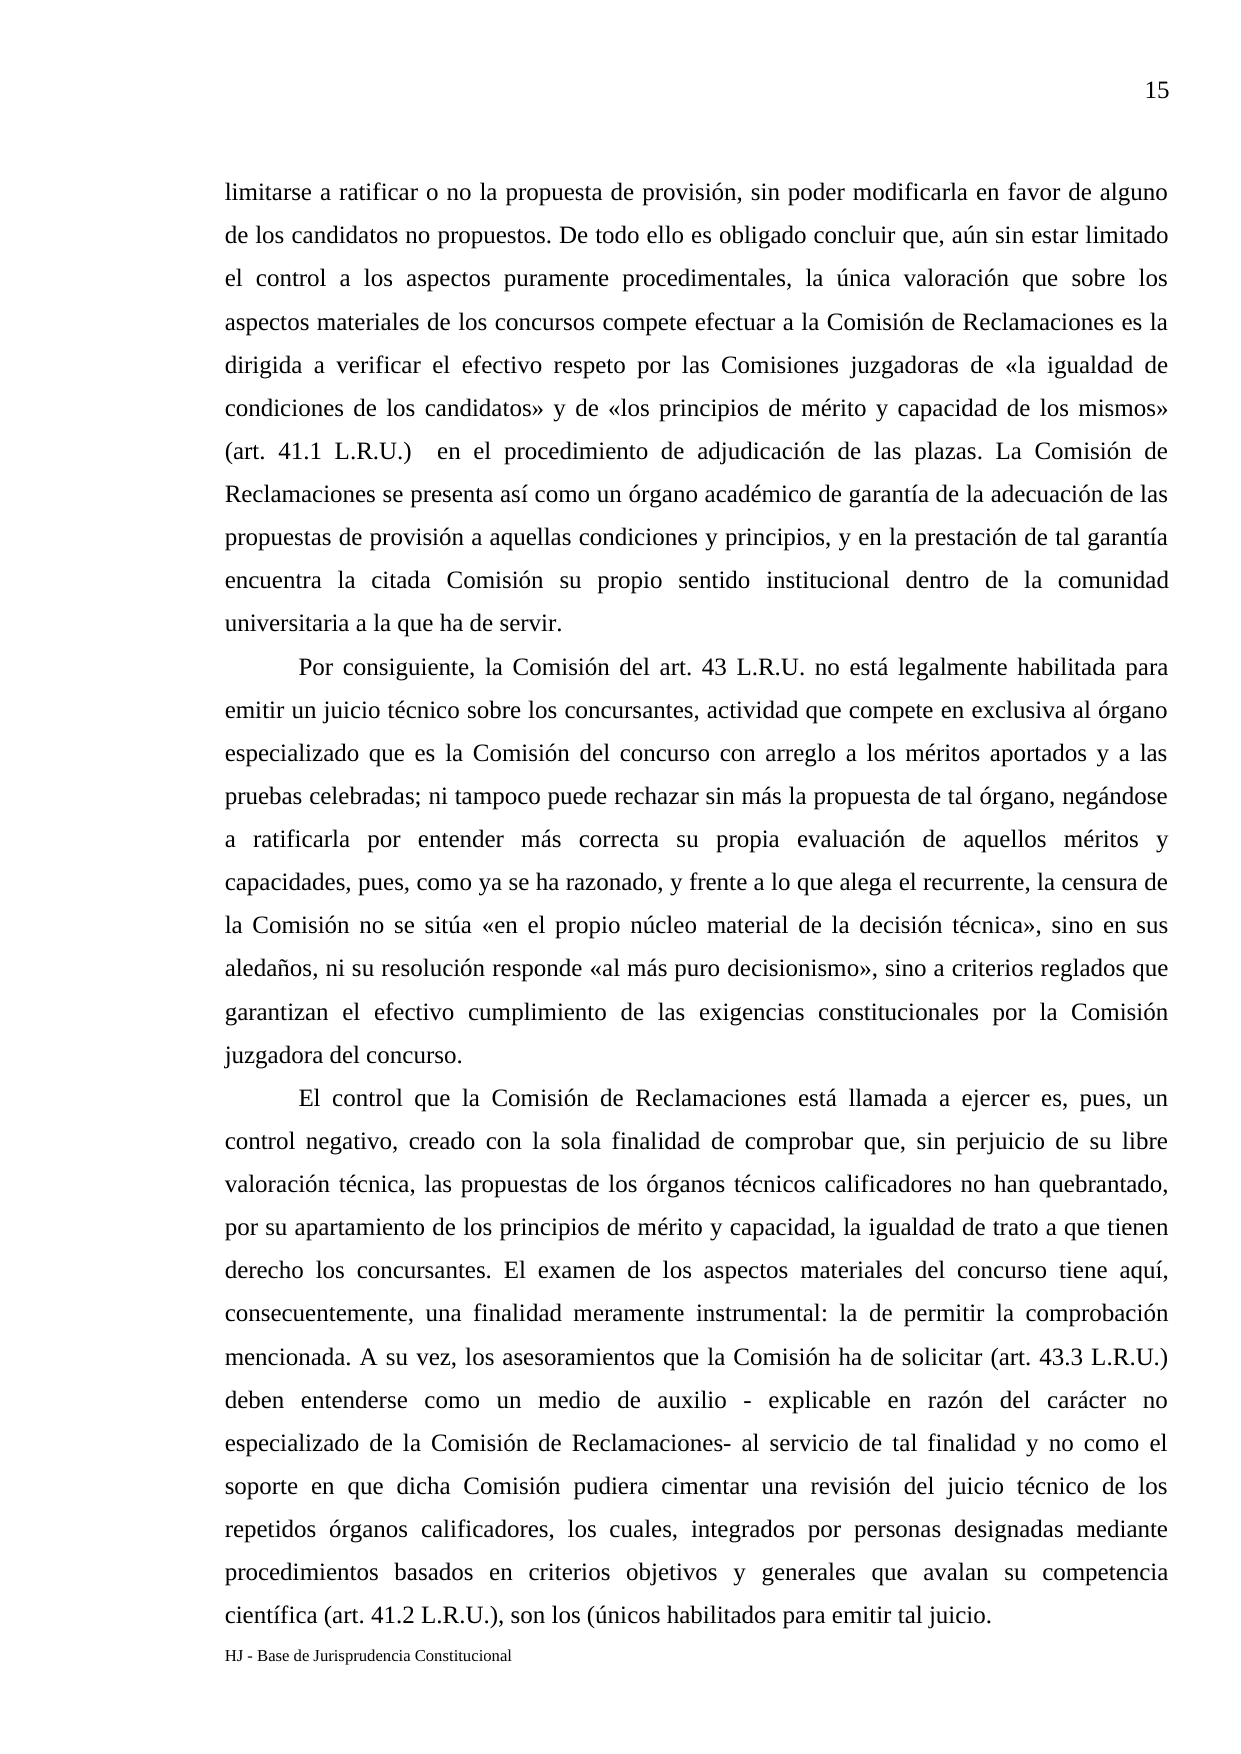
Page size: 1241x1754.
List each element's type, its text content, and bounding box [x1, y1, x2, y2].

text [224, 177, 1169, 637]
text Por consiguiente, la Comisión del art. 43 L.R.U. no está legalmente habilitada para emitir un juicio técnico sobre los concursantes, actividad que compete en exclusiva al órgano especializado que es la Comisión del concurso con arreglo a los méritos aportados y a las pruebas celebradas; ni tampoco puede rechazar sin más la propuesta de tal órgano, negándose a ratificarla por entender más correcta su propia evaluación de aquellos méritos y capacidades, pues, como ya se ha razonado, y frente a lo que alega el recurrente, la censura de la Comisión no se sitúa «en el propio núcleo material de la decisión técnica», sino en sus aledaños, ni su resolución responde «al más puro decisionismo», sino a criterios reglados que garantizan el efectivo cumplimiento de las exigencias constitucionales por la Comisión juzgadora del concurso. [224, 652, 1169, 1068]
text El control que la Comisión de Reclamaciones está llamada a ejercer es, pues, un control negativo, creado con la sola finalidad de comprobar que, sin perjuicio de su libre valoración técnica, las propuestas de los órganos técnicos calificadores no han quebrantado, por su apartamiento de los principios de mérito y capacidad, la igualdad de trato a que tienen derecho los concursantes. El examen de los aspectos materiales del concurso tiene aquí, consecuentemente, una finalidad meramente instrumental: la de permitir la comprobación mencionada. A su vez, los asesoramientos que la Comisión ha de solicitar (art. 43.3 L.R.U.) deben entenderse como un medio de auxilio - explicable en razón del carácter no especializado de la Comisión de Reclamaciones- al servicio de tal finalidad y no como el soporte en que dicha Comisión pudiera cimentar una revisión del juicio técnico de los repetidos órganos calificadores, los cuales, integrados por personas designadas mediante procedimientos basados en criterios objetivos y generales que avalan su competencia científica (art. 41.2 L.R.U.), son los (únicos habilitados para emitir tal juicio. [224, 1083, 1169, 1629]
